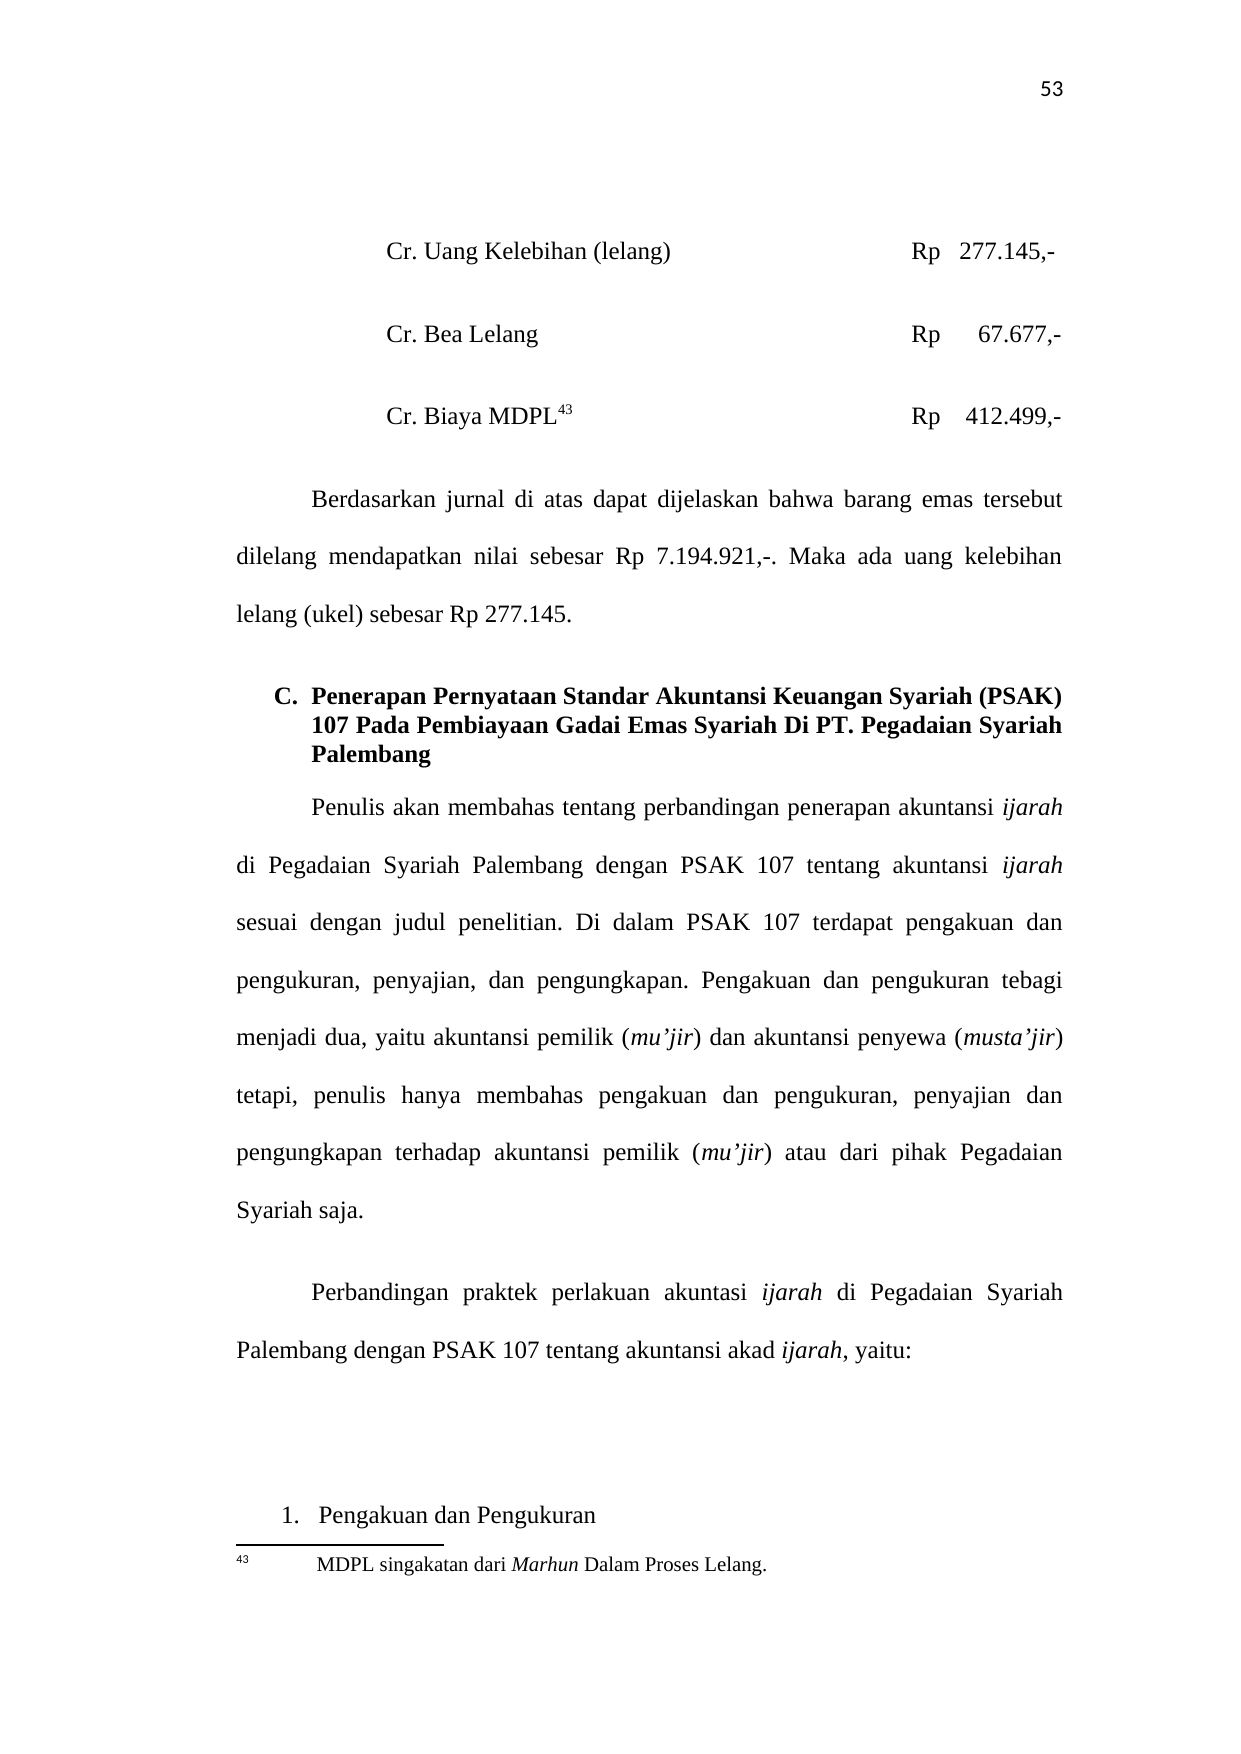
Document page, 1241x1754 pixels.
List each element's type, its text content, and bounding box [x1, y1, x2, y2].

text Perbandingan praktek perlakuan akuntasi ijarah di Pegadaian Syariah Palembang dengan PSAK 107 tentang akuntansi akad ijarah, yaitu: [236, 1277, 1063, 1364]
list Penerapan Pernyataan Standar Akuntansi Keuangan Syariah (PSAK) 107 Pada Pembiayaan Gadai Emas Syariah Di PT. Pegadaian Syariah Palembang [274, 681, 1063, 767]
text Penulis akan membahas tentang perbandingan penerapan akuntansi ijarah di Pegadaian Syariah Palembang dengan PSAK 107 tentang akuntansi ijarah sesuai dengan judul penelitian. Di dalam PSAK 107 terdapat pengakuan dan pengukuran, penyajian, dan pengungkapan. Pengakuan dan pengukuran tebagi menjadi dua, yaitu akuntansi pemilik (mu’jir) dan akuntansi penyewa (musta’jir) tetapi, penulis hanya membahas pengakuan dan pengukuran, penyajian dan pengungkapan terhadap akuntansi pemilik (mu’jir) atau dari pihak Pegadaian Syariah saja. [236, 792, 1063, 1224]
text Berdasarkan jurnal di atas dapat dijelaskan bahwa barang emas tersebut dilelang mendapatkan nilai sebesar Rp 7.194.921,-. Maka ada uang kelebihan lelang (ukel) sebesar Rp 277.145. [236, 484, 1063, 627]
text Cr. Biaya MDPL Rp 412.499,- [236, 401, 1063, 430]
list Pengakuan dan Pengukuran [281, 1500, 1063, 1529]
text Cr. Uang Kelebihan (lelang) Rp 277.145,- [236, 236, 1063, 265]
text Cr. Bea Lelang Rp 67.677,- [236, 319, 1063, 347]
